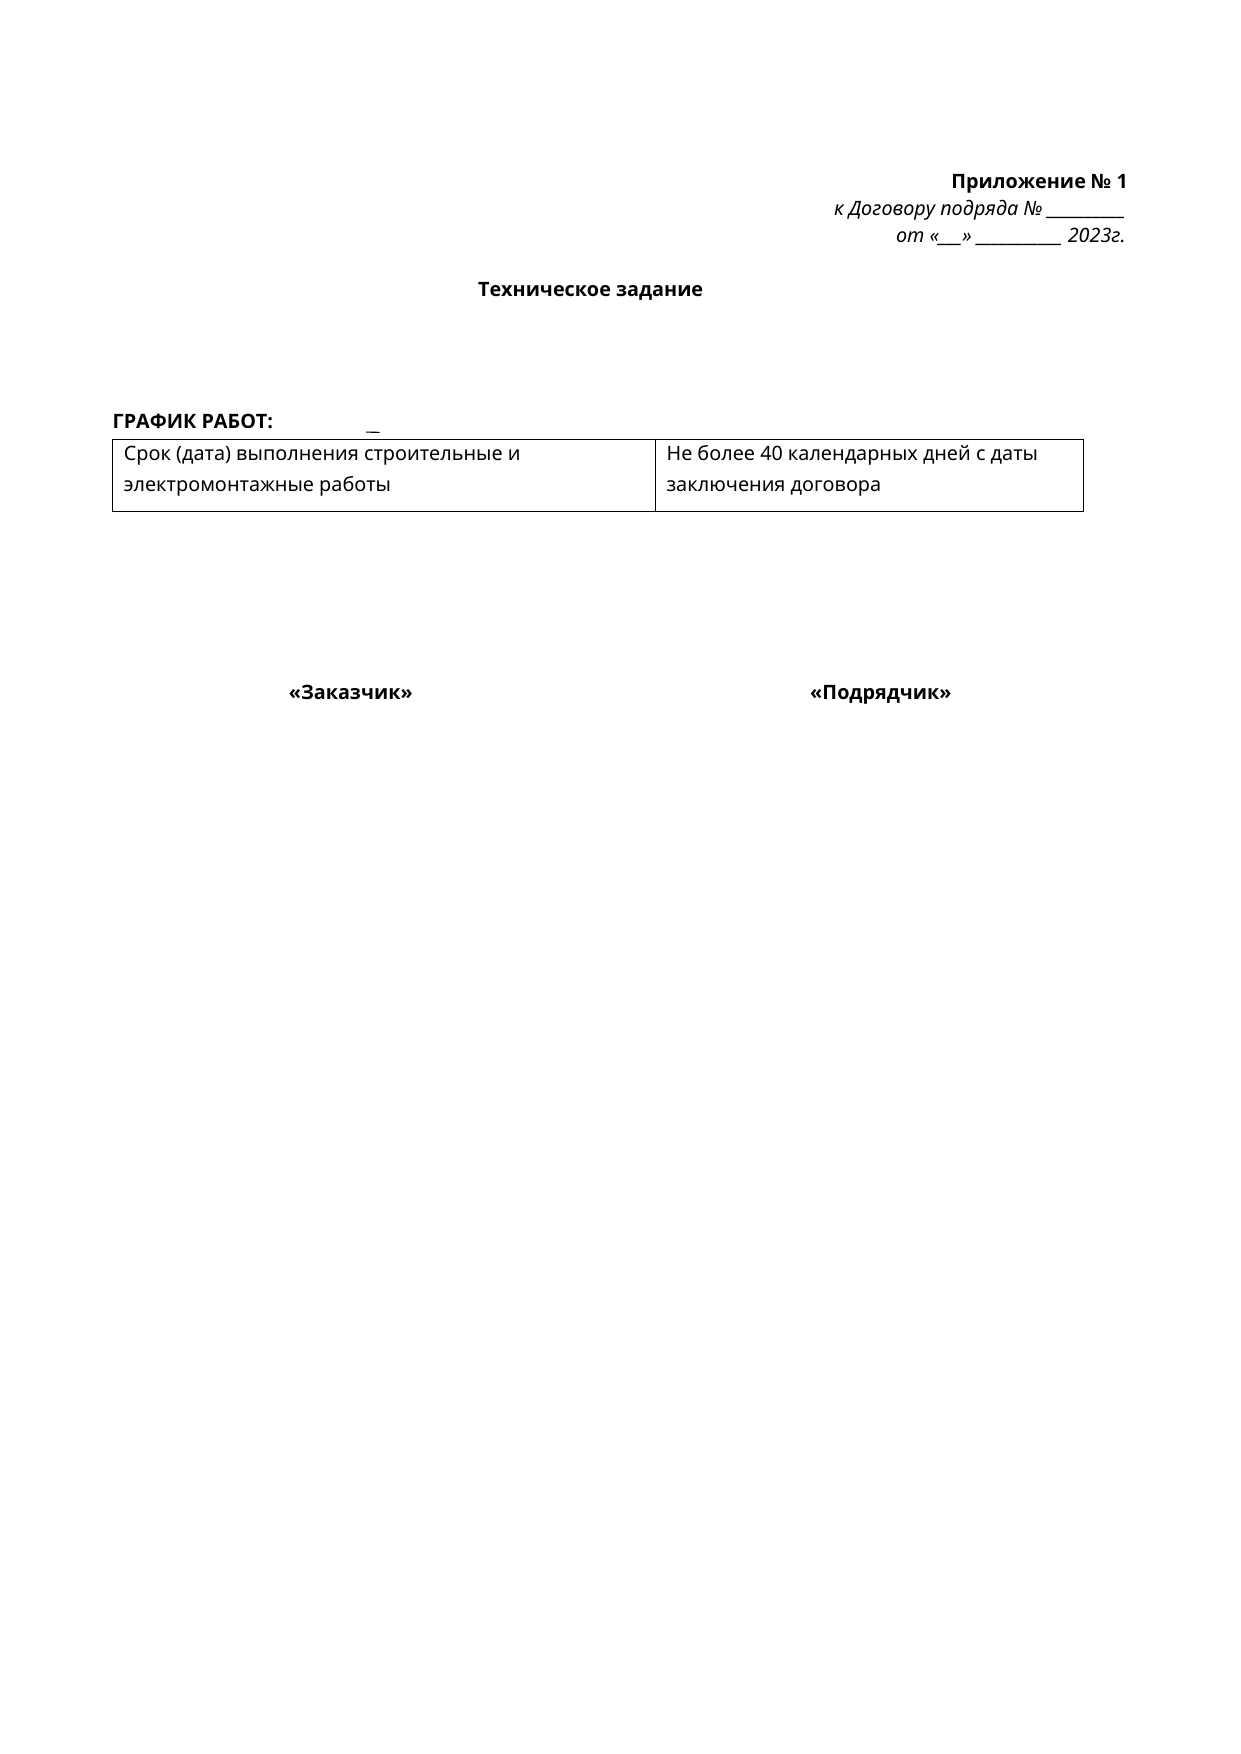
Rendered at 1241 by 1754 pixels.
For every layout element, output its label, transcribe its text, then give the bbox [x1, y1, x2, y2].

table_header Не более 40 календарных дней с даты заключения договора [656, 440, 1083, 511]
text от «___» ___________ 2023г. [112, 221, 1128, 248]
text Приложение № 1 [112, 167, 1128, 194]
table_header Срок (дата) выполнения строительные и электромонтажные работы [113, 440, 655, 511]
text Техническое задание [53, 275, 1128, 302]
text к Договору подряда № __________ [112, 194, 1128, 221]
text «Заказчик» «Подрядчик» [112, 678, 1128, 705]
text ГРАФИК РАБОТ: [112, 408, 1128, 434]
